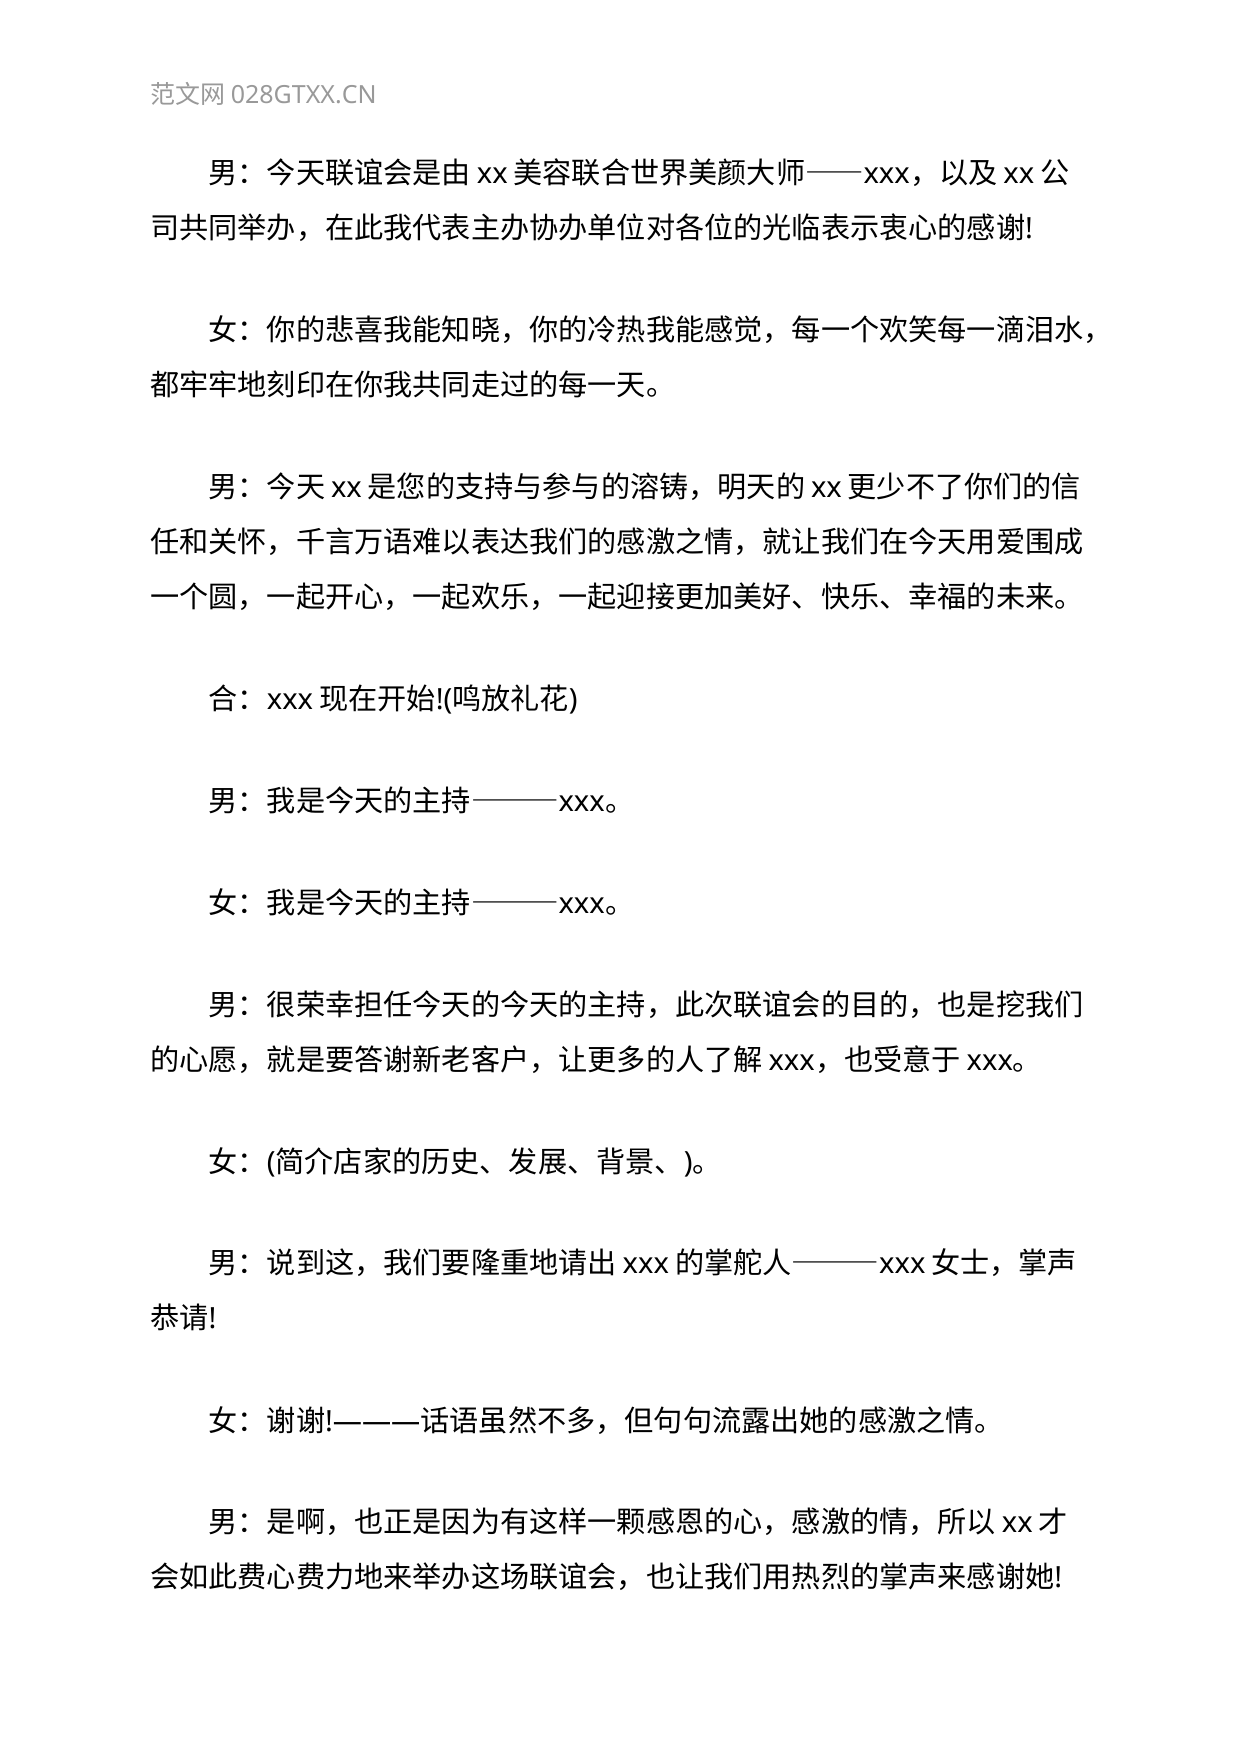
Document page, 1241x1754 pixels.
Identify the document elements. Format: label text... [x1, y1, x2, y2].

text 男：是啊，也正是因为有这样一颗感恩的心，感激的情，所以xx才会如此费心费力地来举办这场联谊会，也让我们用热烈的掌声来感谢她! [150, 1499, 1090, 1596]
text 女：我是今天的主持―――xxx。 [150, 879, 1090, 922]
text 女：谢谢!―――话语虽然不多，但句句流露出她的感激之情。 [150, 1397, 1090, 1439]
text 男：今天xx是您的支持与参与的溶铸，明天的xx更少不了你们的信任和关怀，千言万语难以表达我们的感激之情，就让我们在今天用爱围成一个圆，一起开心，一起欢乐，一起迎接更加美好、快乐、幸福的未来。 [150, 464, 1090, 616]
text 男：很荣幸担任今天的今天的主持，此次联谊会的目的，也是挖我们的心愿，就是要答谢新老客户，让更多的人了解xxx，也受意于xxx。 [150, 981, 1090, 1078]
text 女：(简介店家的历史、发展、背景、)。 [150, 1138, 1090, 1181]
text 合：xxx现在开始!(鸣放礼花) [150, 675, 1090, 718]
text 男：今天联谊会是由xx美容联合世界美颜大师――xxx，以及xx公司共同举办，在此我代表主办协办单位对各位的光临表示衷心的感谢! [150, 150, 1090, 247]
text 男：我是今天的主持―――xxx。 [150, 777, 1090, 820]
text 男：说到这，我们要隆重地请出xxx的掌舵人―――xxx女士，掌声恭请! [150, 1240, 1090, 1337]
text 女：你的悲喜我能知晓，你的冷热我能感觉，每一个欢笑每一滴泪水，都牢牢地刻印在你我共同走过的每一天。 [150, 307, 1090, 404]
